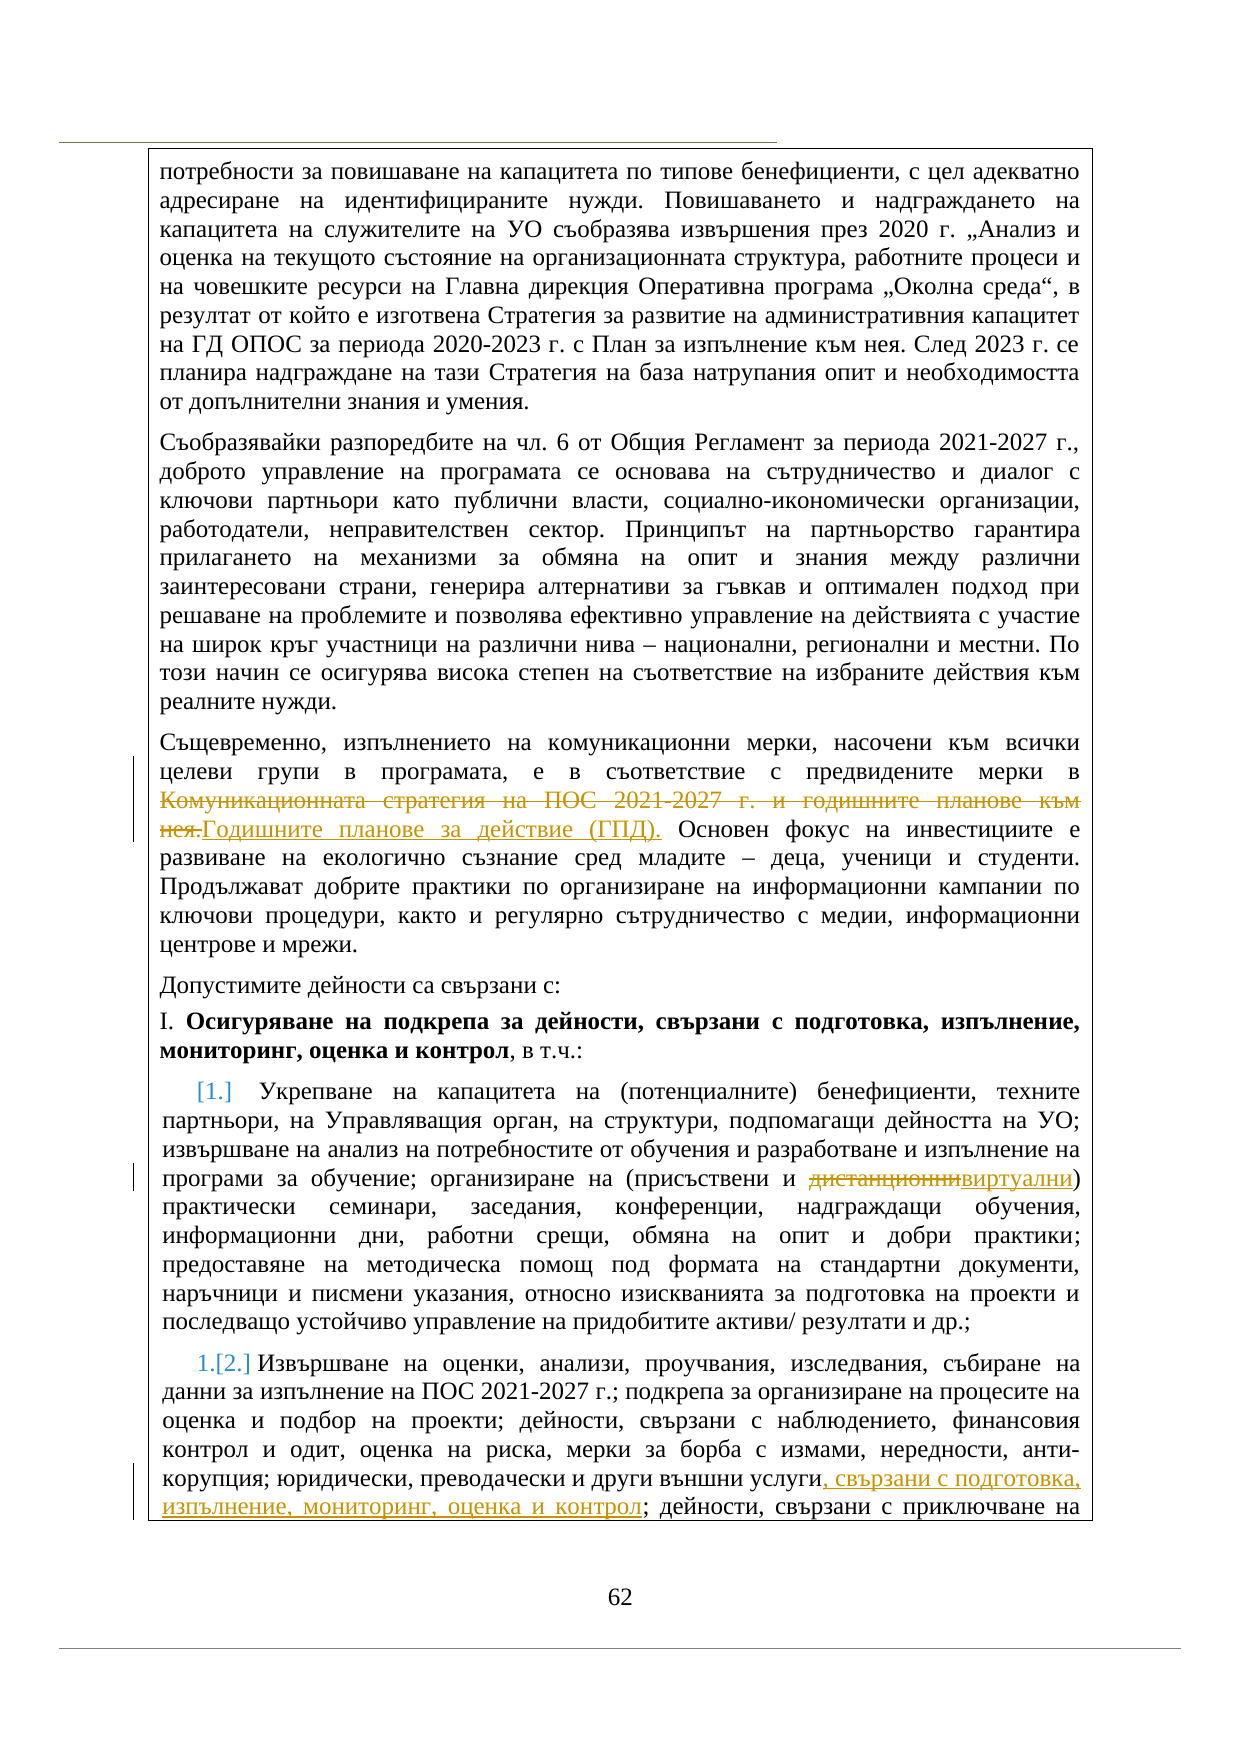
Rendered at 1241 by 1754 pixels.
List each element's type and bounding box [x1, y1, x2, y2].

table_header [149, 149, 1092, 1520]
